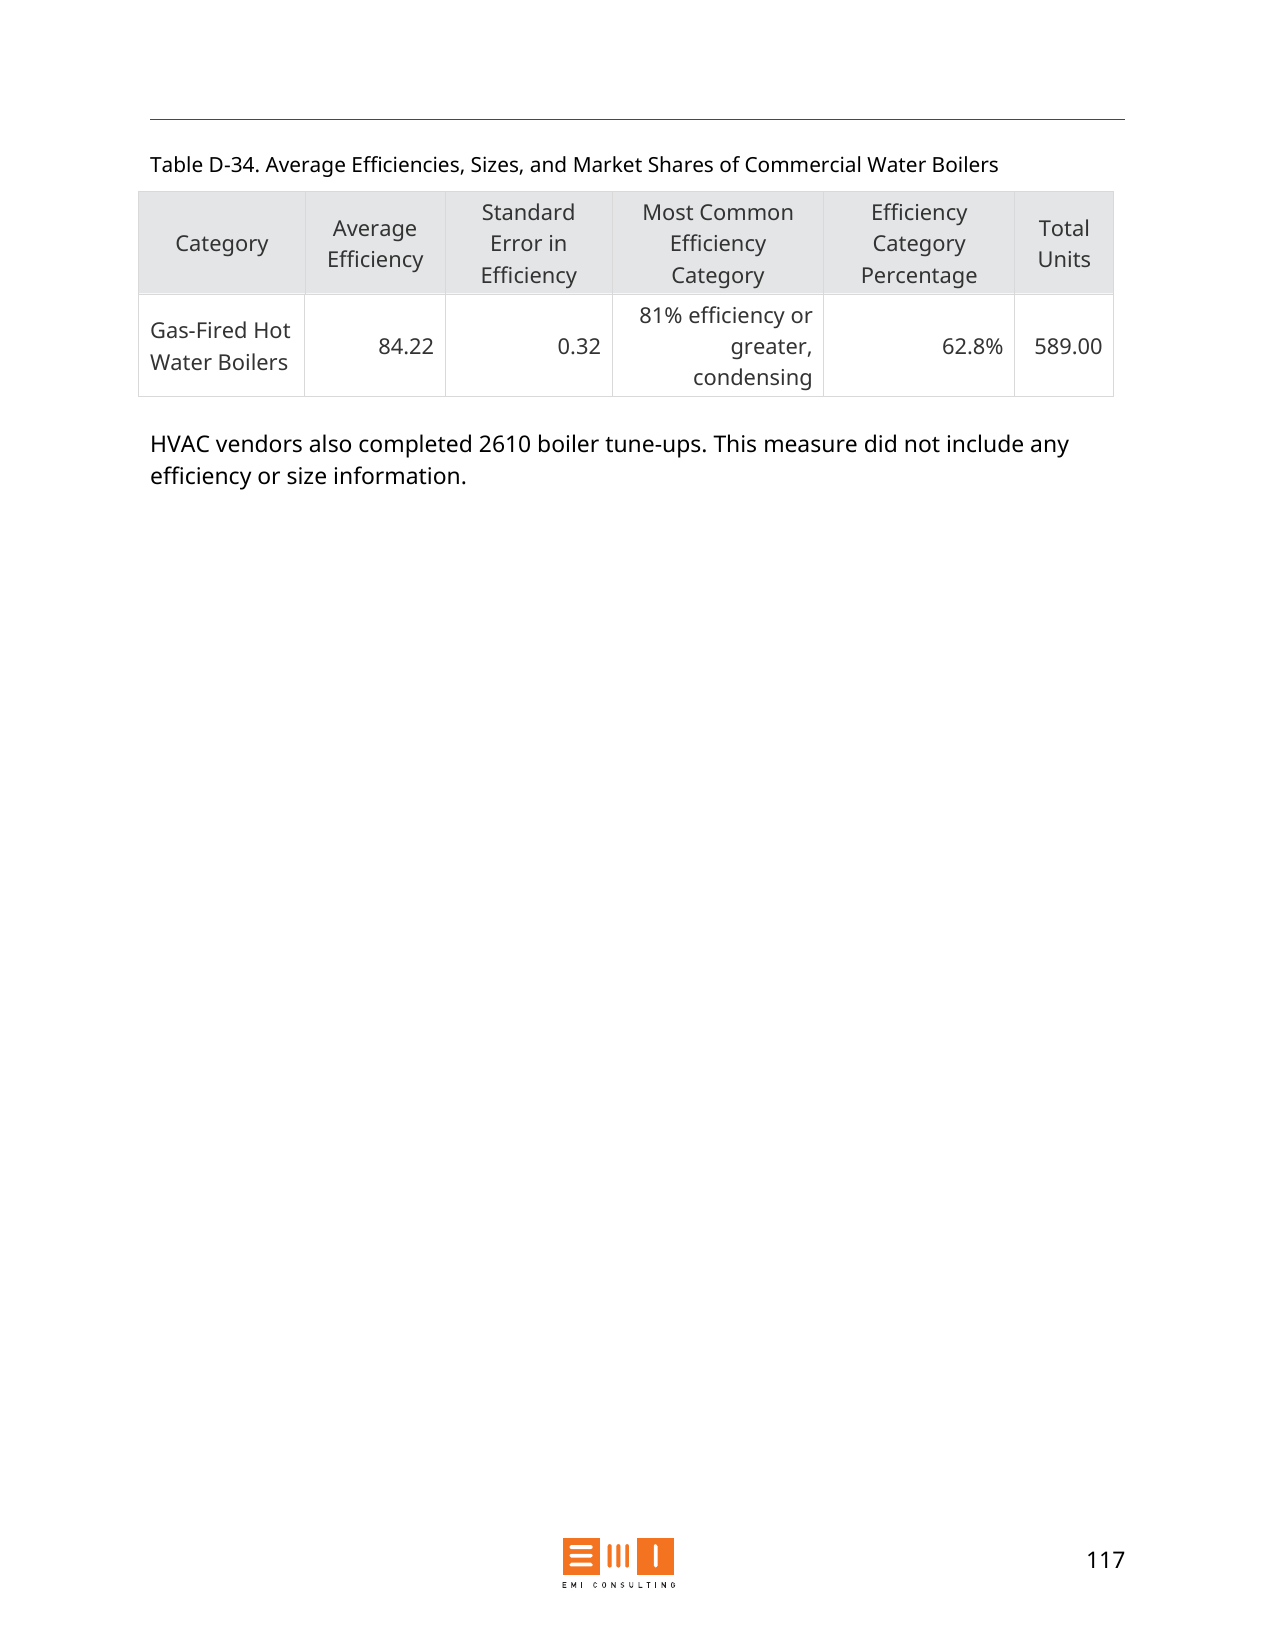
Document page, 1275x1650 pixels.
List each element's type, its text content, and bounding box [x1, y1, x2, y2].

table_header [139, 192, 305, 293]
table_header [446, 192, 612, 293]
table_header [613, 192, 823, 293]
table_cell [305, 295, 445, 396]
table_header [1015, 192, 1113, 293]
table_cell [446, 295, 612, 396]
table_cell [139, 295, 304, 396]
text HVAC vendors also completed 2610 boiler tune-ups. This measure did not include any efficiency or size information. [150, 428, 1125, 491]
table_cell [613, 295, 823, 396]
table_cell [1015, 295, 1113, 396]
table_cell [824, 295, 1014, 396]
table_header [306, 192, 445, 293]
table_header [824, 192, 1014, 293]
